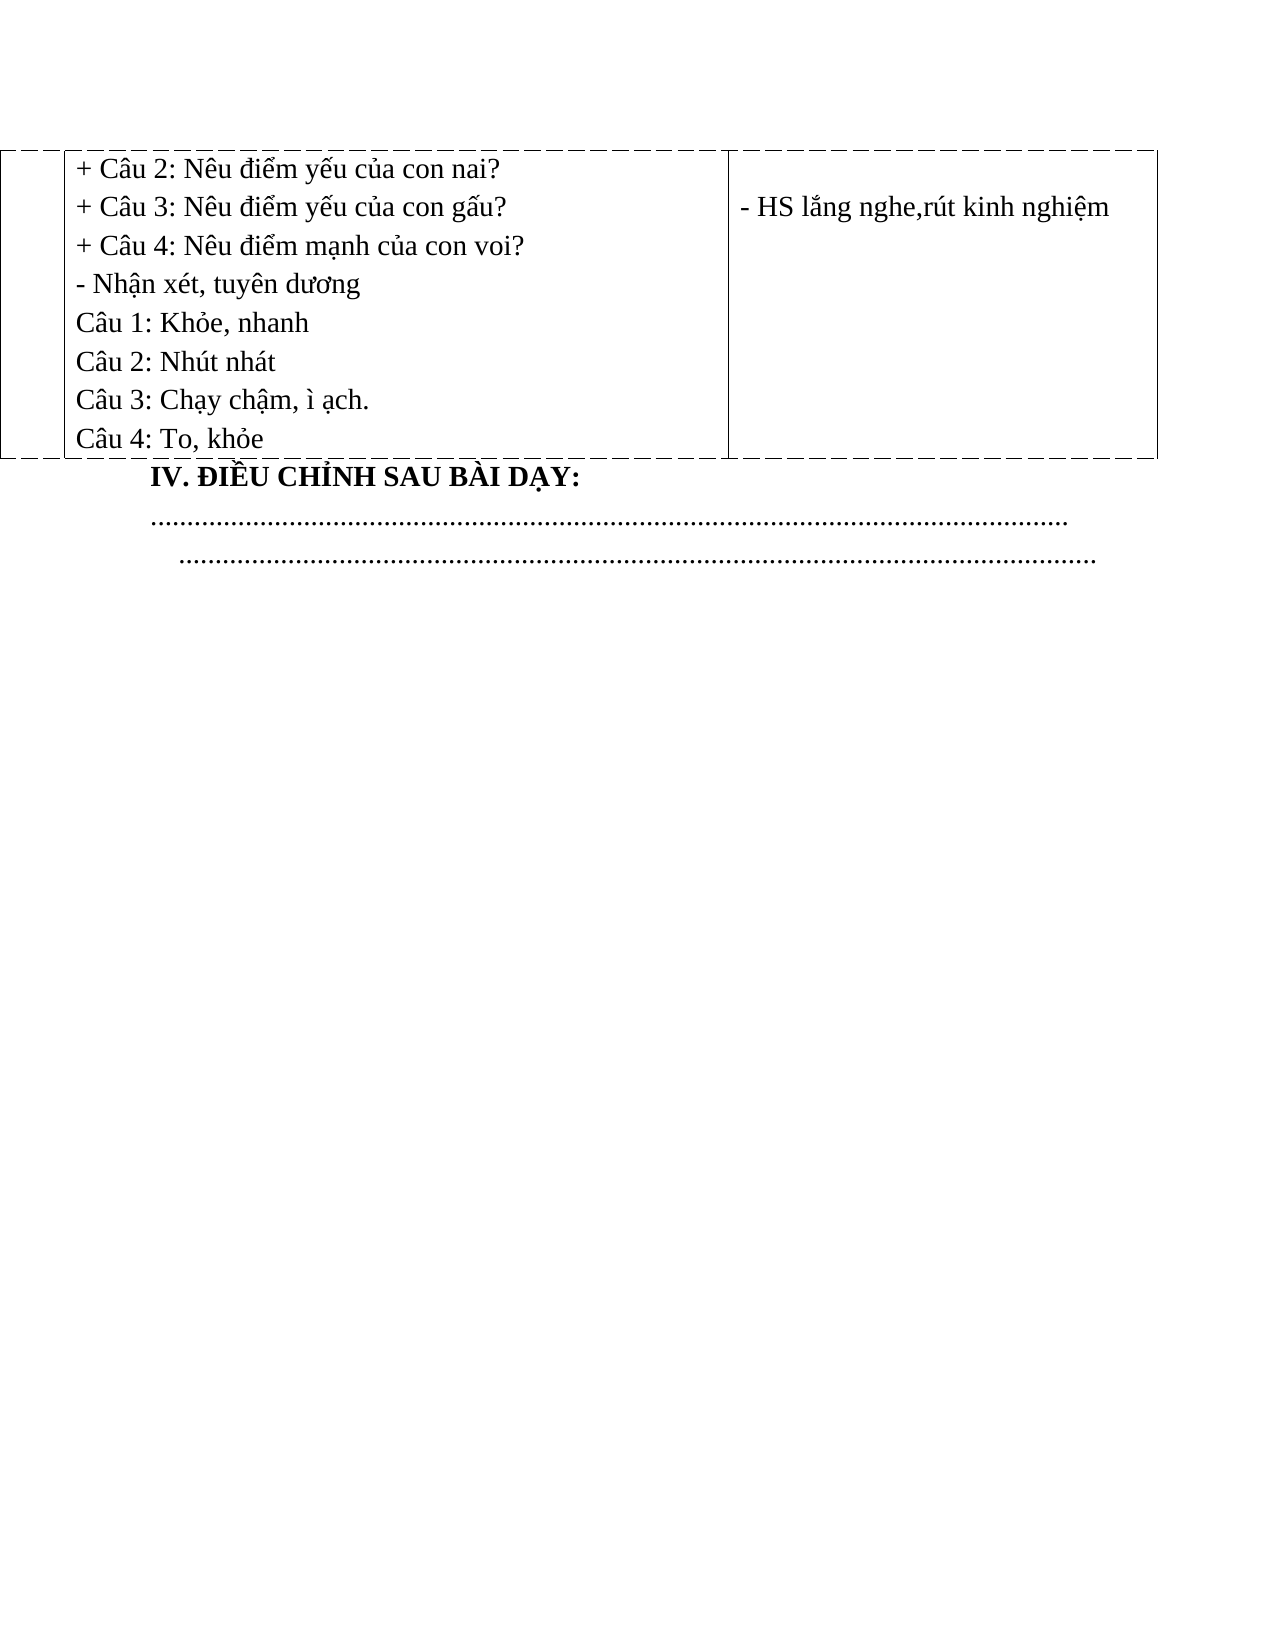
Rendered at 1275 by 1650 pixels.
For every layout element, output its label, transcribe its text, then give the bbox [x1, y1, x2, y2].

text .............................................................................................................................. [150, 536, 1125, 570]
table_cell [729, 150, 1157, 458]
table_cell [64, 150, 728, 458]
text IV. ĐIỀU CHỈNH SAU BÀI DẠY: [150, 459, 1125, 493]
table_cell [1, 150, 64, 458]
text .............................................................................................................................. [150, 498, 1125, 531]
